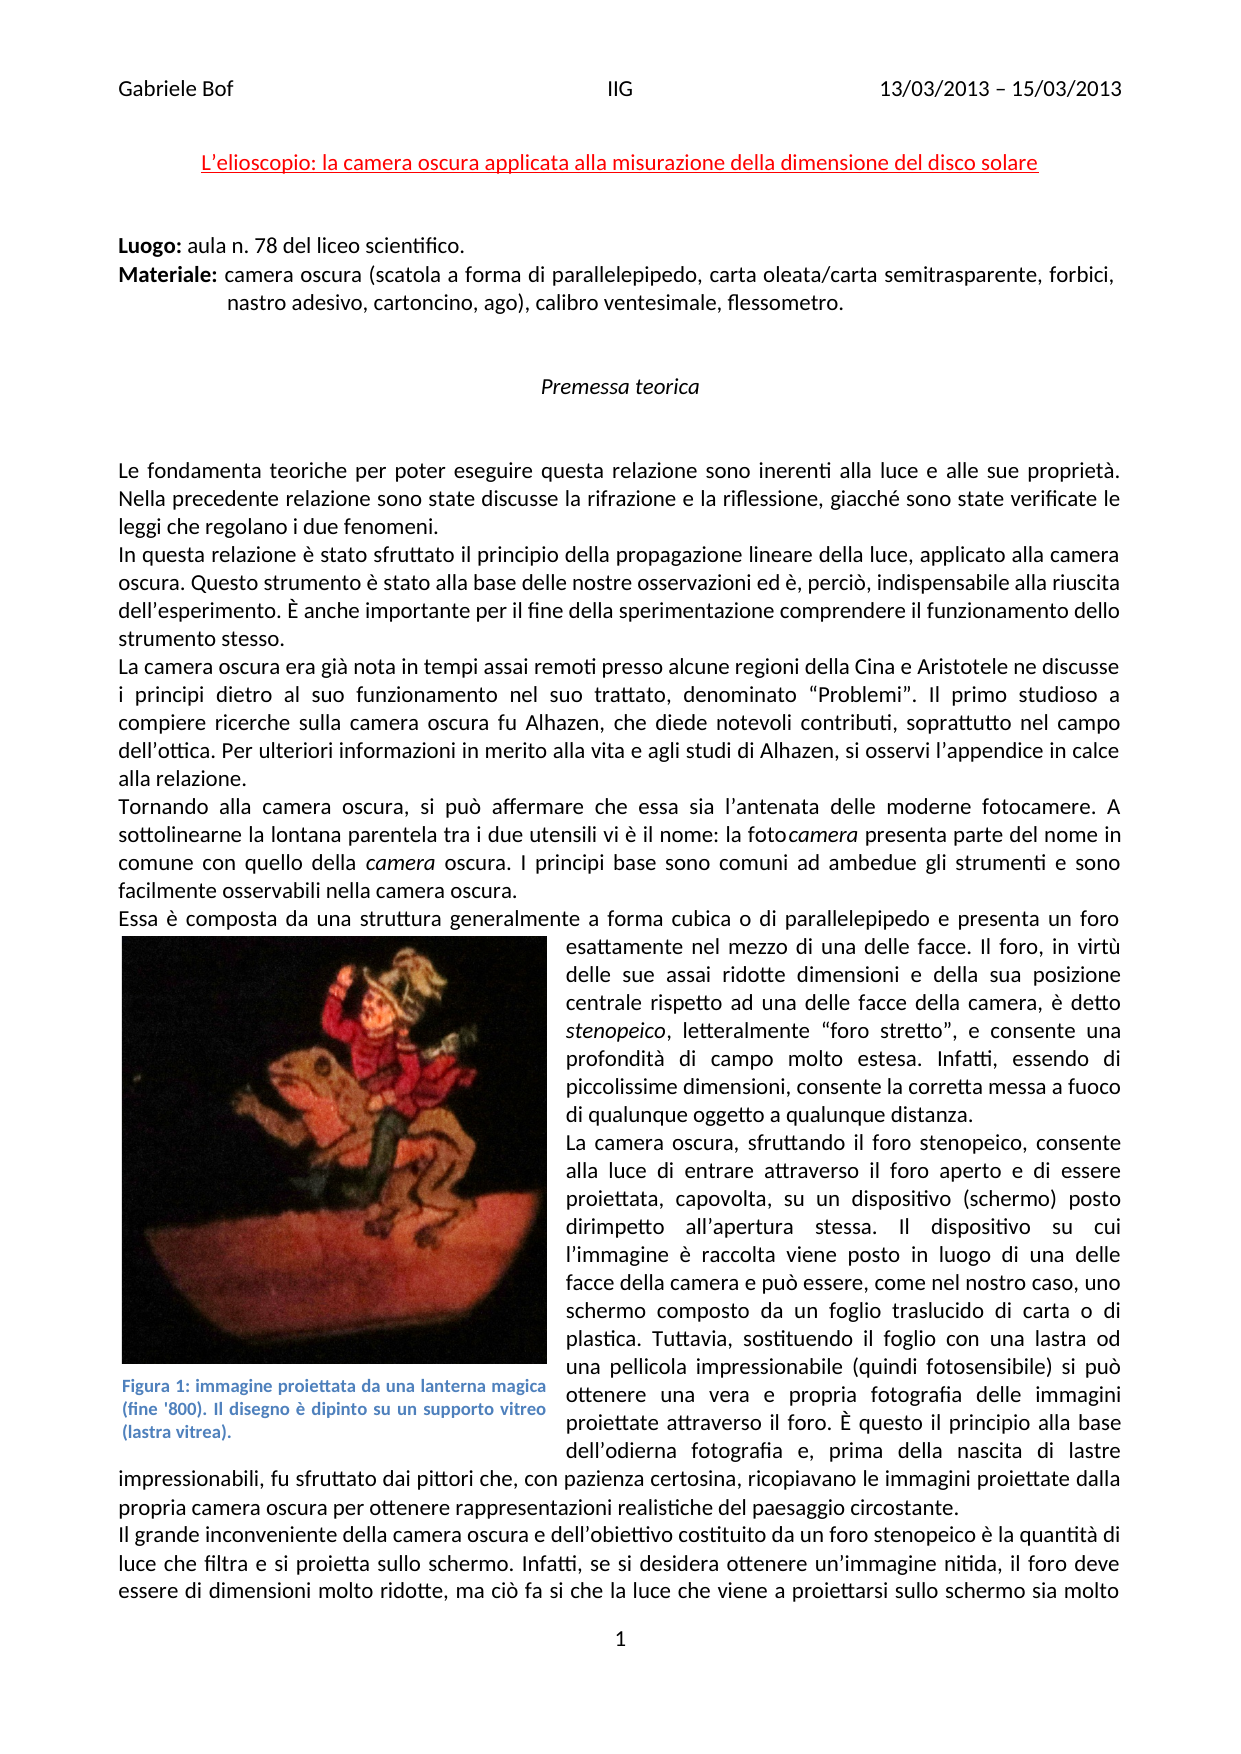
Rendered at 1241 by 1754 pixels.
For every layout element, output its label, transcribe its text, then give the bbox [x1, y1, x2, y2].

text La camera oscura, sfruttando il foro stenopeico, consente alla luce di entrare attraverso il foro aperto e di essere proiettata, capovolta, su un dispositivo (schermo) posto dirimpetto all’apertura stessa. Il dispositivo su cui l’immagine è raccolta viene posto in luogo di una delle facce della camera e può essere, come nel nostro caso, uno schermo composto da un foglio traslucido di carta o di plastica. Tuttavia, sostituendo il foglio con una lastra od una pellicola impressionabile (quindi fotosensibile) si può ottenere una vera e propria fotografia delle immagini proiettate attraverso il foro. È questo il principio alla base dell’odierna fotografia e, prima della nascita di lastre impressionabili, fu sfruttato dai pittori che, con pazienza certosina, ricopiavano le immagini proiettate dalla propria camera oscura per ottenere rappresentazioni realistiche del paesaggio circostante. [118, 1128, 1122, 1521]
text Luogo: aula n. 78 del liceo scientifico. [118, 232, 1122, 260]
text In questa relazione è stato sfruttato il principio della propagazione lineare della luce, applicato alla camera oscura. Questo strumento è stato alla base delle nostre osservazioni ed è, perciò, indispensabile alla riuscita dell’esperimento. È anche importante per il fine della sperimentazione comprendere il funzionamento dello strumento stesso. [118, 540, 1122, 652]
picture [121, 936, 547, 1362]
text La camera oscura era già nota in tempi assai remoti presso alcune regioni della Cina e Aristotele ne discusse i principi dietro al suo funzionamento nel suo trattato, denominato “Problemi”. Il primo studioso a compiere ricerche sulla camera oscura fu Alhazen, che diede notevoli contributi, soprattutto nel campo dell’ottica. Per ulteriori informazioni in merito alla vita e agli studi di Alhazen, si osservi l’appendice in calce alla relazione. [118, 652, 1122, 792]
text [118, 1521, 1122, 1605]
text Le fondamenta teoriche per poter eseguire questa relazione sono inerenti alla luce e alle sue proprietà. Nella precedente relazione sono state discusse la rifrazione e la riflessione, giacché sono state verificate le leggi che regolano i due fenomeni. [118, 456, 1122, 540]
text Essa è composta da una struttura generalmente a forma cubica o di parallelepipedo e presenta un foro esattamente nel mezzo di una delle facce. Il foro, in virtù delle sue assai ridotte dimensioni e della sua posizione centrale rispetto ad una delle facce della camera, è detto stenopeico, letteralmente “foro stretto”, e consente una profondità di campo molto estesa. Infatti, essendo di piccolissime dimensioni, consente la corretta messa a fuoco di qualunque oggetto a qualunque distanza. [118, 904, 1122, 1128]
text Tornando alla camera oscura, si può affermare che essa sia l’antenata delle moderne fotocamere. A sottolinearne la lontana parentela tra i due utensili vi è il nome: la fotocamera presenta parte del nome in comune con quello della camera oscura. I principi base sono comuni ad ambedue gli strumenti e sono facilmente osservabili nella camera oscura. [118, 792, 1122, 904]
text Materiale: camera oscura (scatola a forma di parallelepipedo, carta oleata/carta semitrasparente, forbici, nastro adesivo, cartoncino, ago), calibro ventesimale, flessometro. [118, 260, 1122, 316]
text Premessa teorica [118, 372, 1122, 400]
text L’elioscopio: la camera oscura applicata alla misurazione della dimensione del disco solare [118, 148, 1122, 176]
